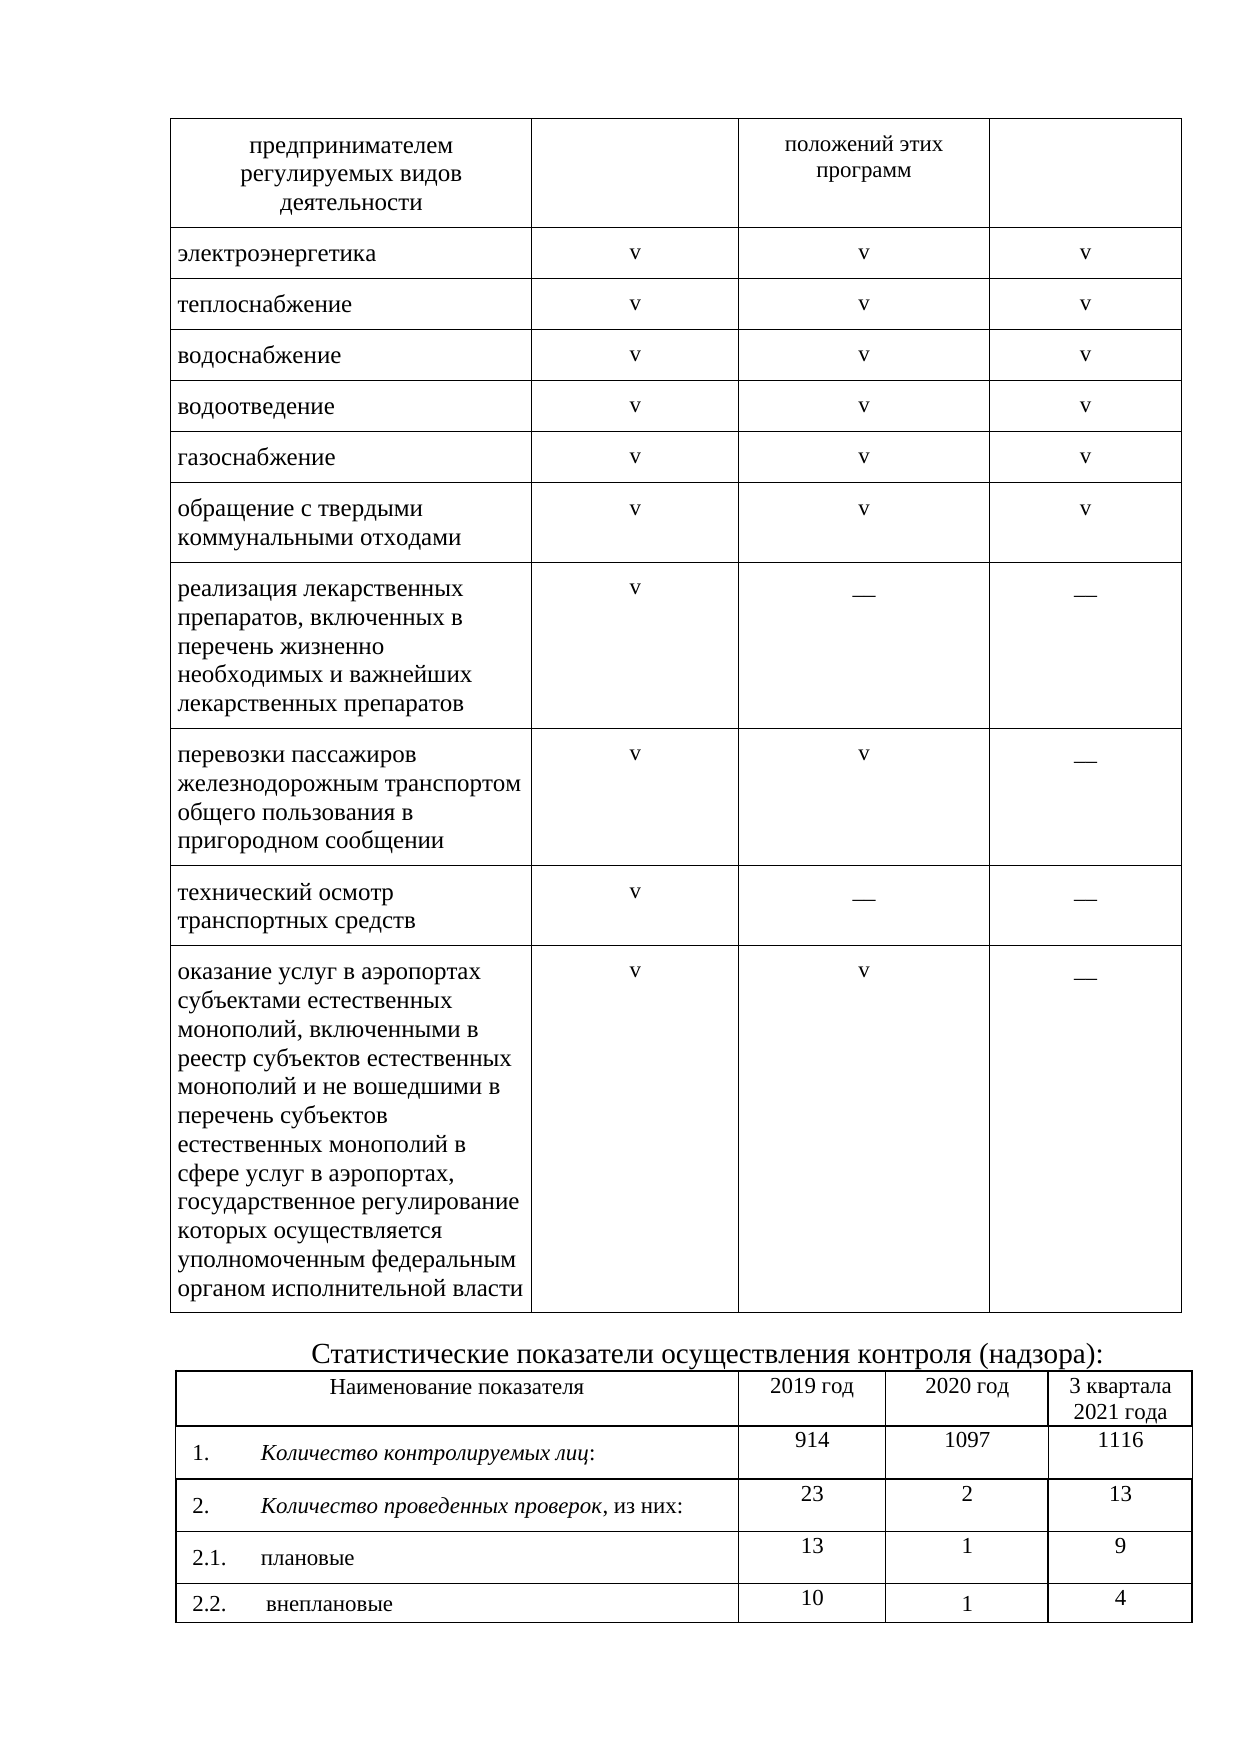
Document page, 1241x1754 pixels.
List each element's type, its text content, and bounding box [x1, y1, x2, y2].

table_cell v [990, 381, 1181, 431]
table_cell 1097 [886, 1427, 1048, 1478]
table_cell v [990, 483, 1181, 562]
table_cell __ [990, 563, 1181, 728]
table_cell плановые [177, 1532, 738, 1583]
table_cell внеплановые [177, 1584, 738, 1622]
table_cell v [739, 946, 989, 1312]
table_cell Количество контролируемых лиц: [176, 1427, 738, 1478]
table_cell 9 [1049, 1532, 1191, 1583]
table_cell v [739, 729, 989, 865]
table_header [532, 119, 738, 227]
table_cell v [990, 279, 1181, 329]
table_cell 2 [886, 1480, 1047, 1531]
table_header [990, 119, 1181, 227]
table_cell 914 [739, 1427, 885, 1478]
table_cell водоснабжение [171, 330, 531, 380]
table_header 2019 год [739, 1372, 885, 1424]
table_cell оказание услуг в аэропортах субъектами естественных монополий, включенными в реестр субъектов естественных монополий и не вошедшими в перечень субъектов естественных монополий в сфере услуг в аэропортах, государственное регулирование которых осуществляется уполномоченным федеральным органом исполнительной власти [171, 946, 531, 1312]
table_cell 1116 [1049, 1427, 1192, 1478]
table_cell технический осмотр транспортных средств [171, 866, 531, 945]
table_cell v [990, 330, 1181, 380]
table_cell __ [739, 866, 989, 945]
table_cell v [532, 563, 738, 728]
table_cell __ [990, 866, 1181, 945]
table_cell v [532, 279, 738, 329]
table_cell v [739, 228, 989, 278]
table_cell обращение с твердыми коммунальными отходами [171, 483, 531, 562]
text Статистические показатели осуществления контроля (надзора): [177, 1336, 1181, 1369]
table_cell v [532, 228, 738, 278]
table_header 3 квартала 2021 года [1049, 1372, 1191, 1424]
table_cell 4 [1049, 1584, 1191, 1622]
table_cell 13 [1049, 1480, 1191, 1531]
table_cell 1 [886, 1532, 1047, 1583]
table_cell v [739, 381, 989, 431]
table_cell водоотведение [171, 381, 531, 431]
table_cell v [532, 946, 738, 1312]
table_cell v [739, 483, 989, 562]
table_cell v [532, 729, 738, 865]
table_cell v [990, 432, 1181, 482]
table_cell v [739, 432, 989, 482]
table_cell v [739, 330, 989, 380]
table_cell __ [739, 563, 989, 728]
table_cell теплоснабжение [171, 279, 531, 329]
table_cell v [990, 228, 1181, 278]
table_cell реализация лекарственных препаратов, включенных в перечень жизненно необходимых и важнейших лекарственных препаратов [171, 563, 531, 728]
table_cell __ [990, 946, 1181, 1312]
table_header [739, 119, 989, 227]
table_cell v [739, 279, 989, 329]
table_cell 13 [739, 1532, 885, 1583]
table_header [171, 119, 531, 227]
table_cell v [532, 330, 738, 380]
table_cell v [532, 432, 738, 482]
table_cell 23 [739, 1480, 885, 1531]
table_cell v [532, 381, 738, 431]
table_cell электроэнергетика [171, 228, 531, 278]
table_header 2020 год [886, 1372, 1047, 1424]
table_cell Количество проведенных проверок, из них: [177, 1480, 738, 1531]
table_cell перевозки пассажиров железнодорожным транспортом общего пользования в пригородном сообщении [171, 729, 531, 865]
table_cell газоснабжение [171, 432, 531, 482]
table_cell v [532, 866, 738, 945]
table_cell v [532, 483, 738, 562]
table_cell 10 [739, 1584, 885, 1622]
table_header Наименование показателя [177, 1372, 738, 1424]
table_cell 1 [886, 1584, 1047, 1622]
table_cell __ [990, 729, 1181, 865]
